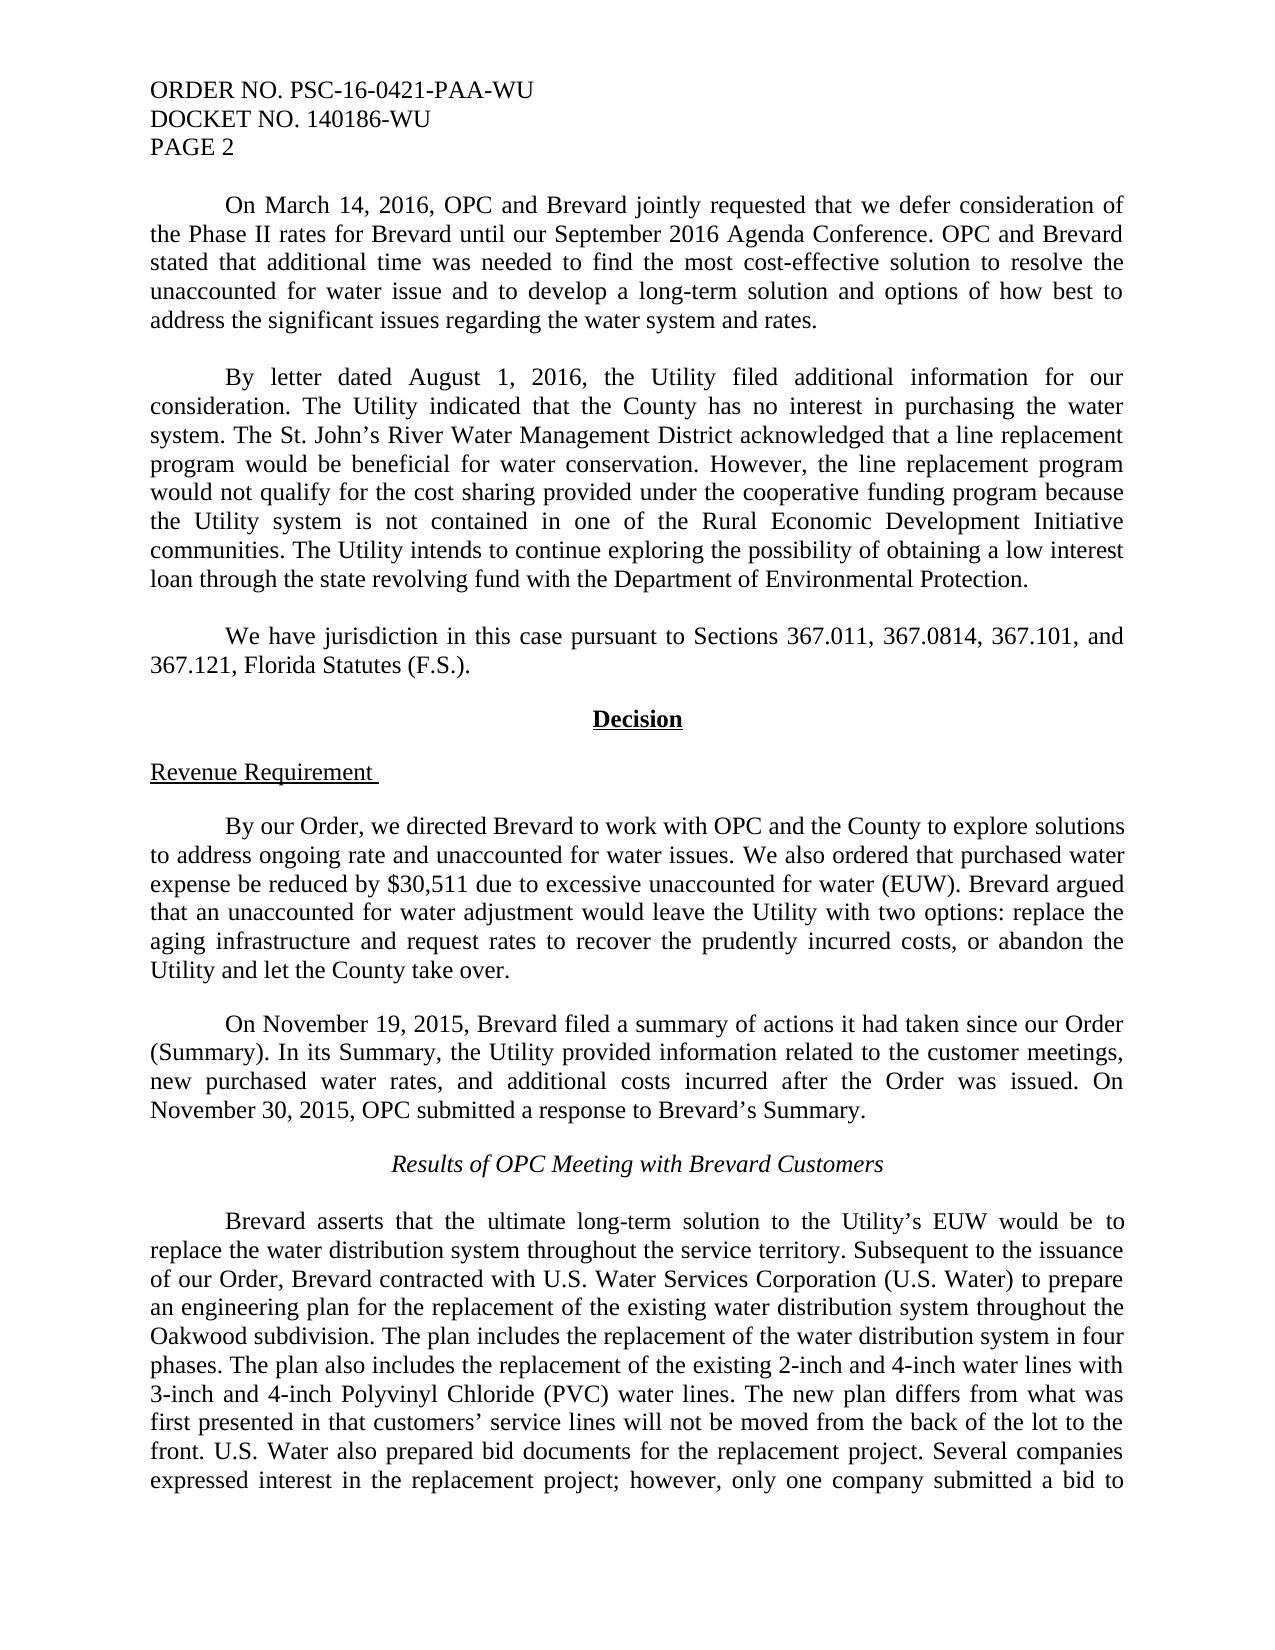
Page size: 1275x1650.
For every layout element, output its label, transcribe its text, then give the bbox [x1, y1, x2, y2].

text We have jurisdiction in this case pursuant to Sections 367.011, 367.0814, 367.101, and 367.121, Florida Statutes (F.S.). [150, 621, 1125, 679]
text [150, 1206, 1125, 1494]
text By our Order, we directed Brevard to work with OPC and the County to explore solutions to address ongoing rate and unaccounted for water issues. We also ordered that purchased water expense be reduced by $30,511 due to excessive unaccounted for water (EUW). Brevard argued that an unaccounted for water adjustment would leave the Utility with two options: replace the aging infrastructure and request rates to recover the prudently incurred costs, or abandon the Utility and let the County take over. [150, 811, 1125, 984]
text On November 19, 2015, Brevard filed a summary of actions it had taken since our Order (Summary). In its Summary, the Utility provided information related to the customer meetings, new purchased water rates, and additional costs incurred after the Order was issued. On November 30, 2015, OPC submitted a response to Brevard’s Summary. [150, 1009, 1125, 1124]
text Revenue Requirement [150, 757, 1125, 786]
text By letter dated August 1, 2016, the Utility filed additional information for our consideration. The Utility indicated that the County has no interest in purchasing the water system. The St. John’s River Water Management District acknowledged that a line replacement program would be beneficial for water conservation. However, the line replacement program would not qualify for the cost sharing provided under the cooperative funding program because the Utility system is not contained in one of the Rural Economic Development Initiative communities. The Utility intends to continue exploring the possibility of obtaining a low interest loan through the state revolving fund with the Department of Environmental Protection. [150, 362, 1125, 592]
text On March 14, 2016, OPC and Brevard jointly requested that we defer consideration of the Phase II rates for Brevard until our September 2016 Agenda Conference. OPC and Brevard stated that additional time was needed to find the most cost-effective solution to resolve the unaccounted for water issue and to develop a long-term solution and options of how best to address the significant issues regarding the water system and rates. [150, 190, 1125, 334]
text Decision [150, 704, 1125, 732]
text Results of OPC Meeting with Brevard Customers [150, 1149, 1125, 1177]
